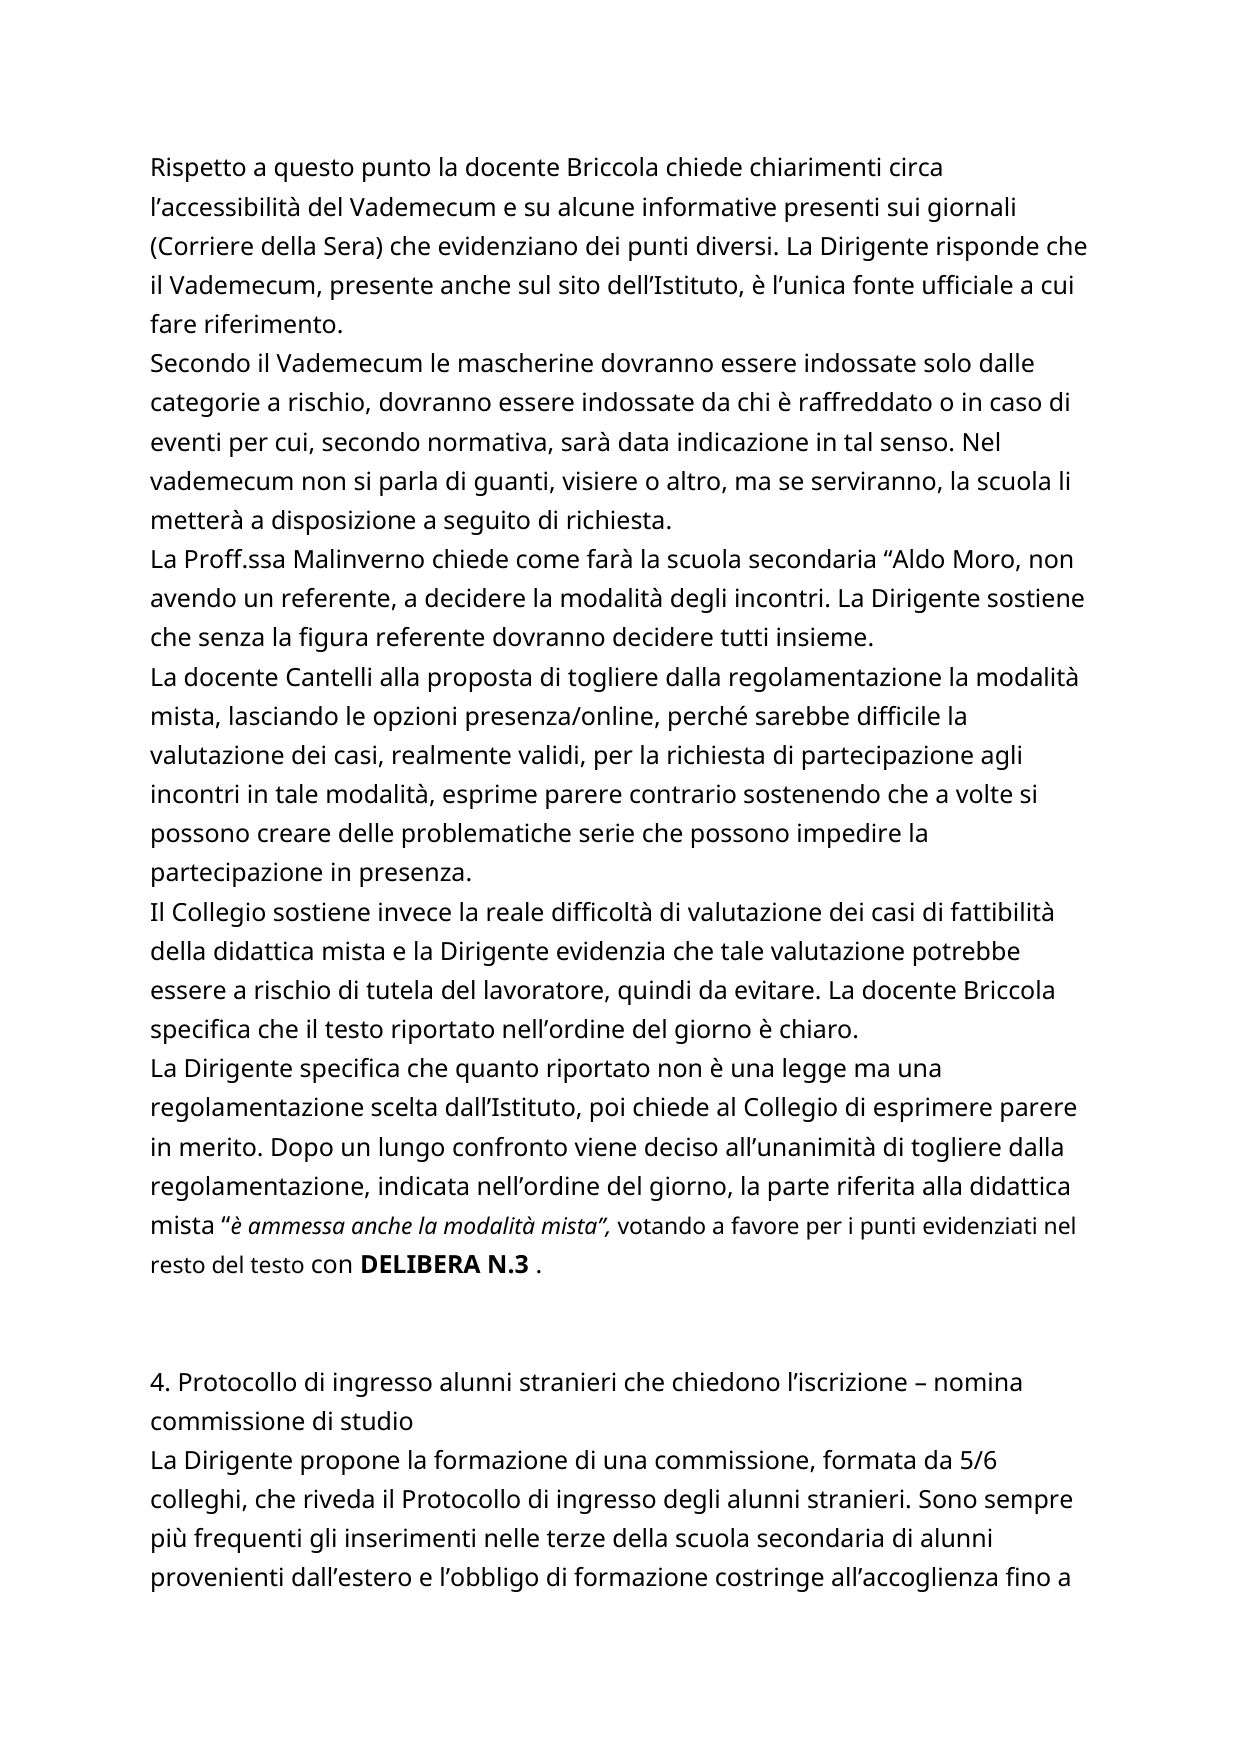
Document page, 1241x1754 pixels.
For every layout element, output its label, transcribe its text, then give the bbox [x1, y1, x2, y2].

text La Dirigente specifica che quanto riportato non è una legge ma una regolamentazione scelta dall’Istituto, poi chiede al Collegio di esprimere parere in merito. Dopo un lungo confronto viene deciso all’unanimità di togliere dalla regolamentazione, indicata nell’ordine del giorno, la parte riferita alla didattica mista “è ammessa anche la modalità mista”, votando a favore per i punti evidenziati nel resto del testo con DELIBERA N.3 . [150, 1051, 1090, 1281]
text Rispetto a questo punto la docente Briccola chiede chiarimenti circa l’accessibilità del Vademecum e su alcune informative presenti sui giornali (Corriere della Sera) che evidenziano dei punti diversi. La Dirigente risponde che il Vademecum, presente anche sul sito dell’Istituto, è l’unica fonte ufficiale a cui fare riferimento. [150, 150, 1090, 341]
text Il Collegio sostiene invece la reale difficoltà di valutazione dei casi di fattibilità della didattica mista e la Dirigente evidenzia che tale valutazione potrebbe essere a rischio di tutela del lavoratore, quindi da evitare. La docente Briccola specifica che il testo riportato nell’ordine del giorno è chiaro. [150, 894, 1090, 1046]
text 4. Protocollo di ingresso alunni stranieri che chiedono l’iscrizione – nomina commissione di studio [150, 1364, 1090, 1437]
text La Proff.ssa Malinverno chiede come farà la scuola secondaria “Aldo Moro, non avendo un referente, a decidere la modalità degli incontri. La Dirigente sostiene che senza la figura referente dovranno decidere tutti insieme. [150, 542, 1090, 654]
text Secondo il Vademecum le mascherine dovranno essere indossate solo dalle categorie a rischio, dovranno essere indossate da chi è raffreddato o in caso di eventi per cui, secondo normativa, sarà data indicazione in tal senso. Nel vademecum non si parla di guanti, visiere o altro, ma se serviranno, la scuola li metterà a disposizione a seguito di richiesta. [150, 346, 1090, 537]
text La docente Cantelli alla proposta di togliere dalla regolamentazione la modalità mista, lasciando le opzioni presenza/online, perché sarebbe difficile la valutazione dei casi, realmente validi, per la richiesta di partecipazione agli incontri in tale modalità, esprime parere contrario sostenendo che a volte si possono creare delle problematiche serie che possono impedire la partecipazione in presenza. [150, 659, 1090, 889]
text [150, 1442, 1090, 1594]
